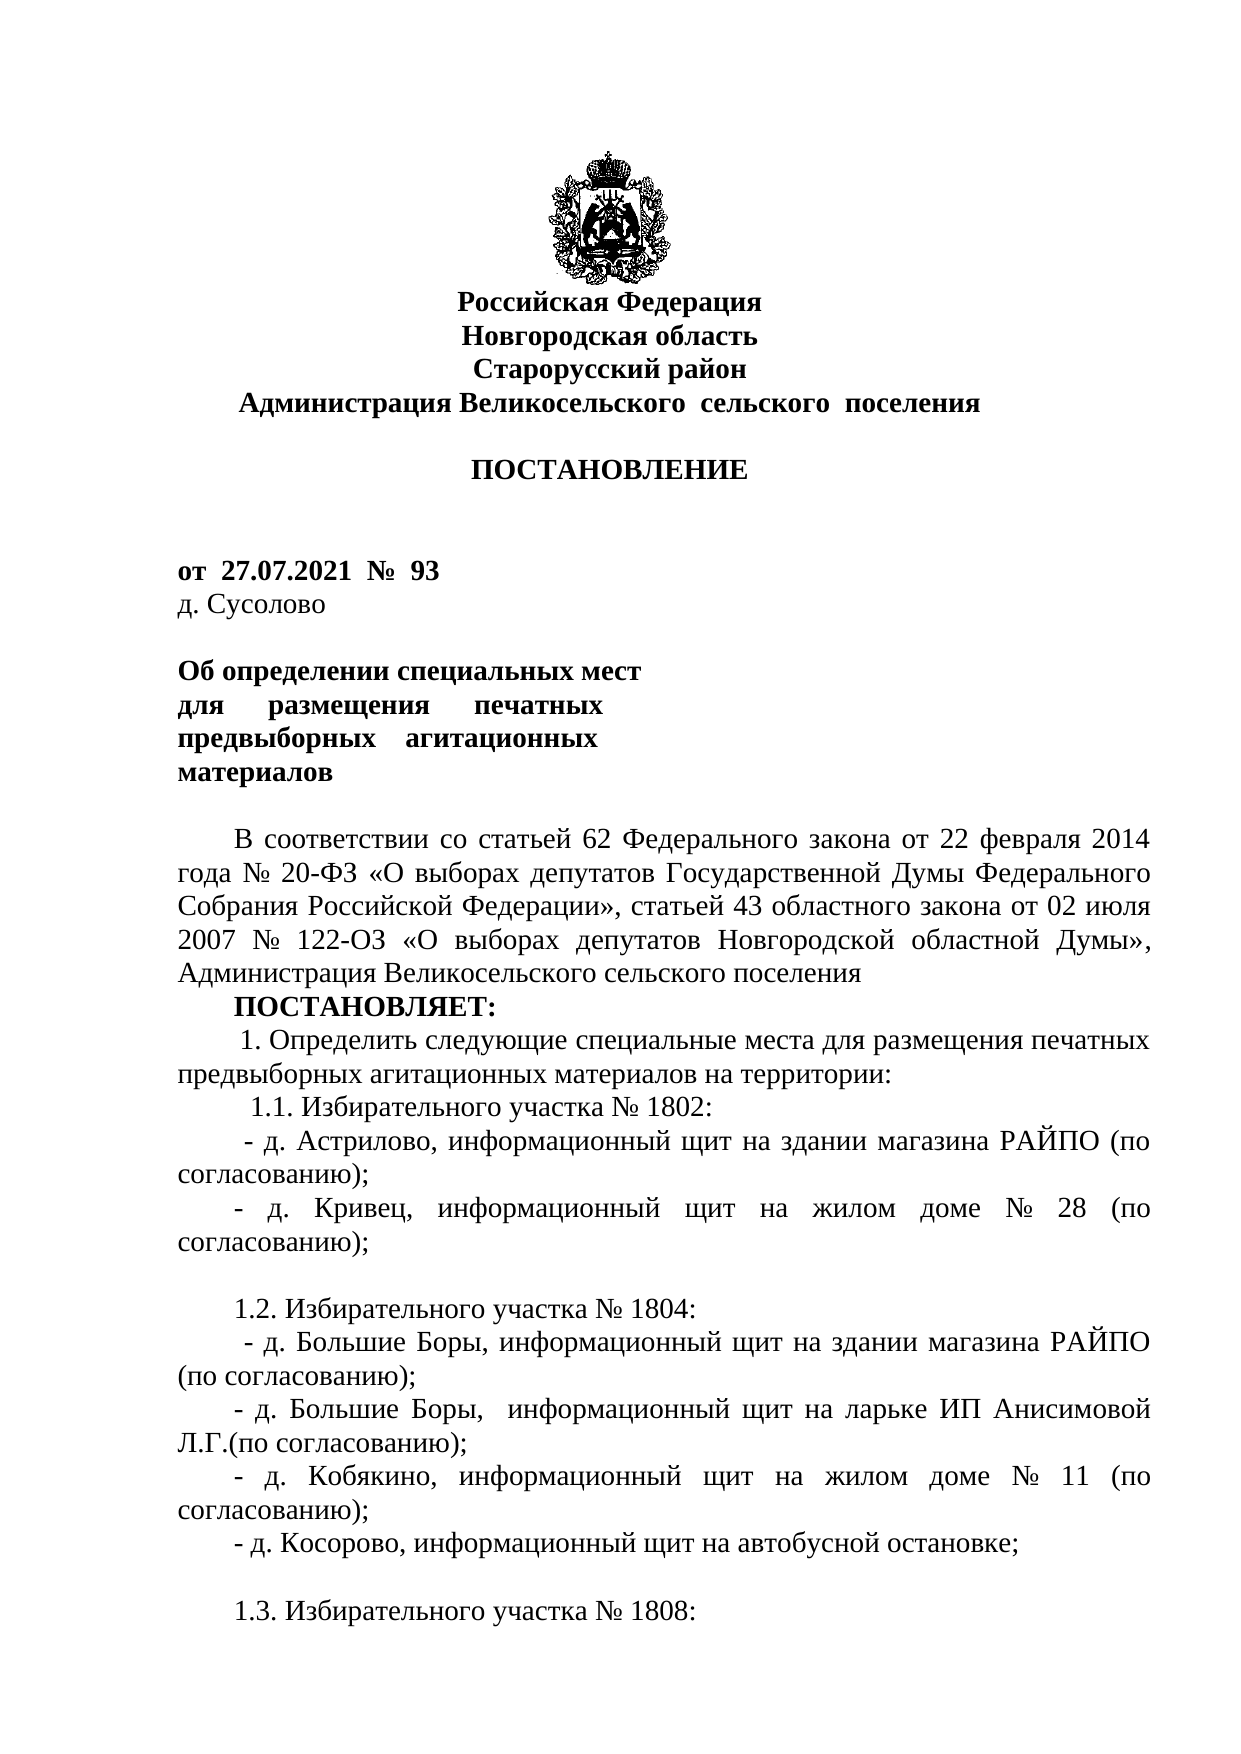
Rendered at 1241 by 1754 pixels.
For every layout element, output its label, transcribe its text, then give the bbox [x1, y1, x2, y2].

text Российская Федерация [59, 284, 1160, 318]
text В соответствии со статьей 62 Федерального закона от 22 февраля 2014 года № 20-ФЗ «О выборах депутатов Государственной Думы Федерального Собрания Российской Федерации», статьей 43 областного закона от 02 июля 2007 № 122-ОЗ «О выборах депутатов Новгородской областной Думы», Администрация Великосельского сельского поселения [177, 821, 1152, 989]
text предвыборных агитационных [177, 721, 1152, 754]
text Старорусский район [59, 352, 1160, 385]
text д. Сусолово [177, 586, 1152, 620]
text 1.2. Избирательного участка № 1804: [177, 1291, 1152, 1324]
text ПОСТАНОВЛЕНИЕ [59, 452, 1160, 486]
text 1.1. Избирательного участка № 1802: [177, 1089, 1152, 1123]
text - д. Большие Боры, информационный щит на здании магазина РАЙПО (по согласованию); [177, 1324, 1152, 1391]
text от 27.07.2021 № 93 [177, 553, 1152, 586]
text 1.3. Избирательного участка № 1808: [177, 1593, 1152, 1626]
text - д. Косорово, информационный щит на автобусной остановке; [177, 1526, 1152, 1559]
text 1. Определить следующие специальные места для размещения печатных предвыборных агитационных материалов на территории: [177, 1022, 1152, 1089]
text - д. Кобякино, информационный щит на жилом доме № 11 (по согласованию); [177, 1458, 1152, 1526]
text - д. Большие Боры, информационный щит на ларьке ИП Анисимовой Л.Г.(по согласованию); [177, 1391, 1152, 1458]
text - д. Астрилово, информационный щит на здании магазина РАЙПО (по согласованию); [177, 1123, 1152, 1190]
text Новгородская область [59, 318, 1160, 352]
text для размещения печатных [177, 687, 1152, 721]
text Администрация Великосельского сельского поселения [59, 385, 1160, 419]
text Об определении специальных мест [177, 653, 1152, 687]
text ПОСТАНОВЛЯЕТ: [177, 989, 1152, 1022]
text - д. Кривец, информационный щит на жилом доме № 28 (по согласованию); [177, 1190, 1152, 1257]
text материалов [177, 754, 1152, 788]
